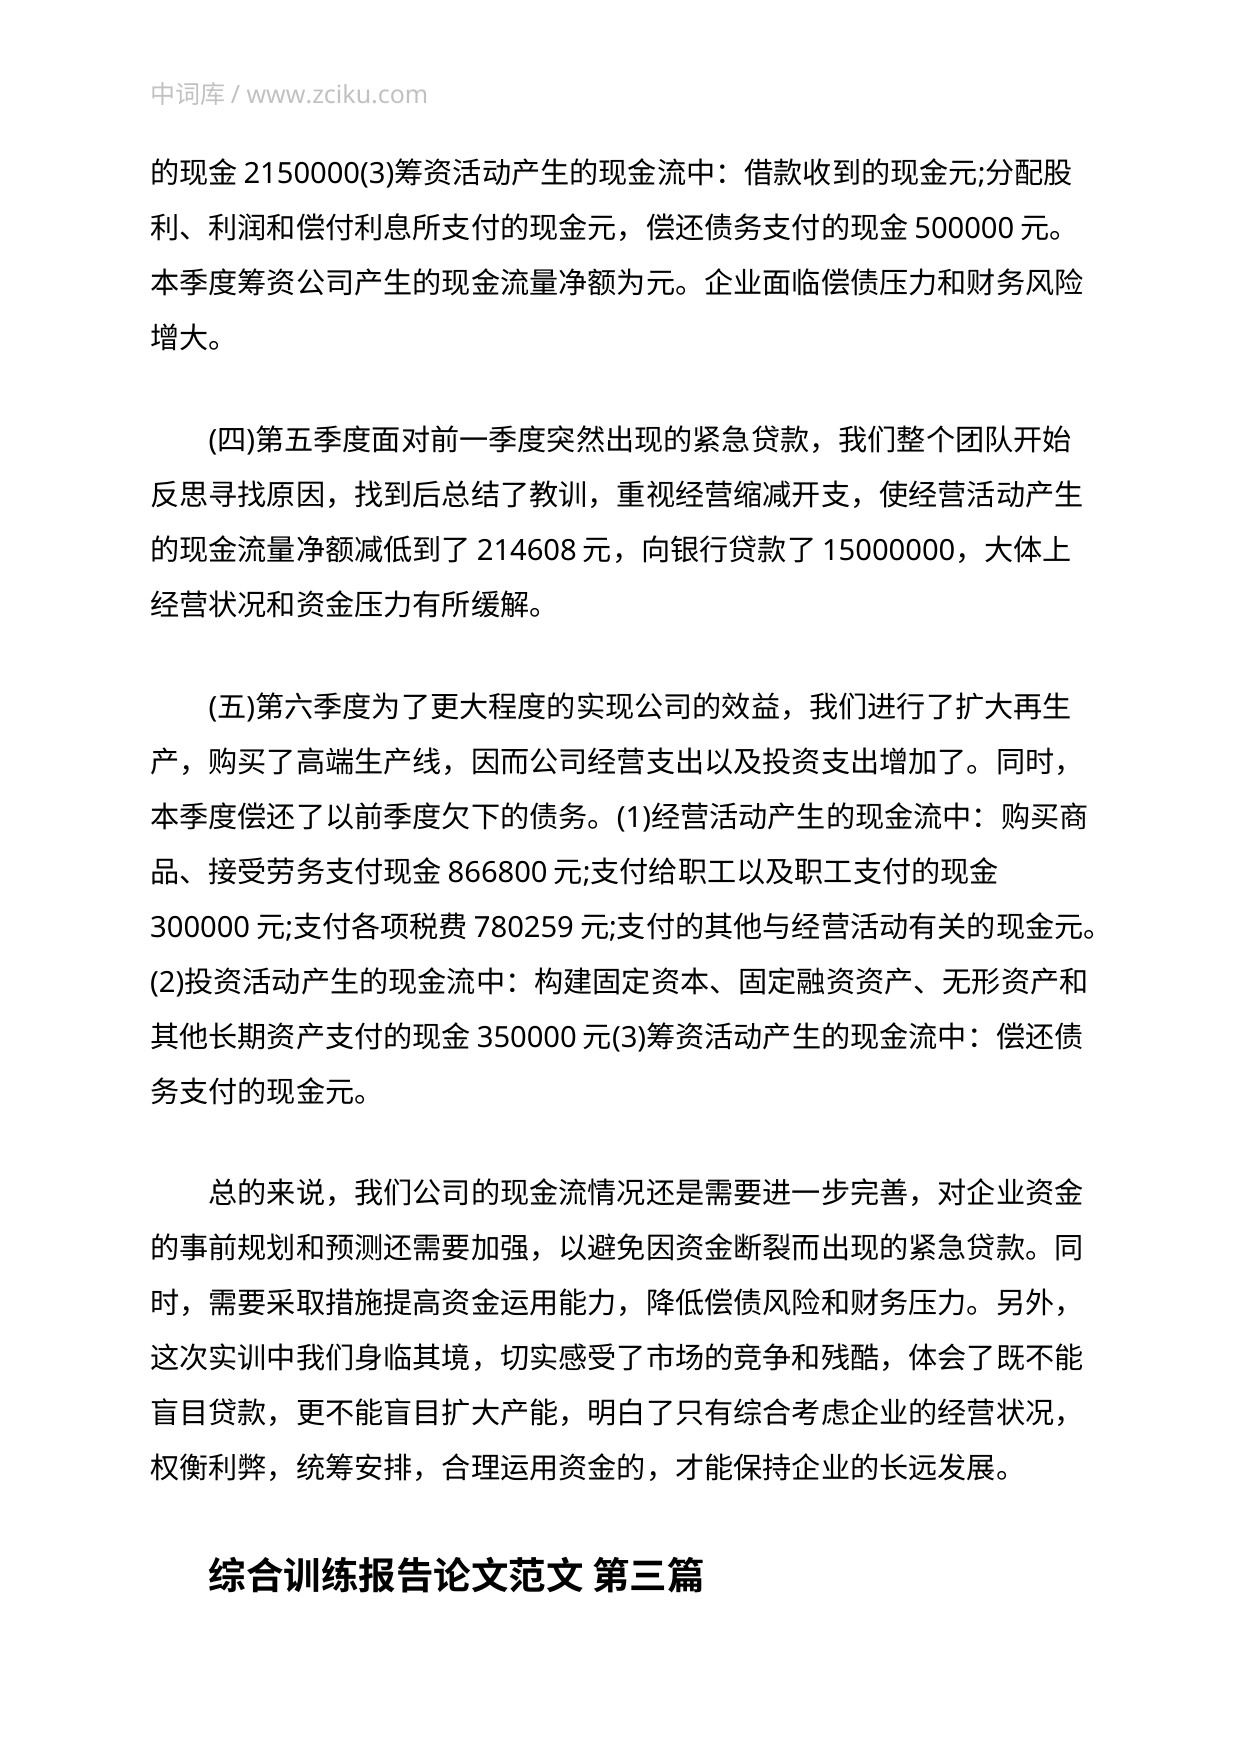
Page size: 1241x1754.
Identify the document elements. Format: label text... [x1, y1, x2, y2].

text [150, 150, 1090, 357]
text (四)第五季度面对前一季度突然出现的紧急贷款，我们整个团队开始反思寻找原因，找到后总结了教训，重视经营缩减开支，使经营活动产生的现金流量净额减低到了214608元，向银行贷款了15000000，大体上经营状况和资金压力有所缓解。 [150, 417, 1090, 624]
text (五)第六季度为了更大程度的实现公司的效益，我们进行了扩大再生产，购买了高端生产线，因而公司经营支出以及投资支出增加了。同时，本季度偿还了以前季度欠下的债务。(1)经营活动产生的现金流中：购买商品、接受劳务支付现金866800元;支付给职工以及职工支付的现金300000元;支付各项税费780259元;支付的其他与经营活动有关的现金元。(2)投资活动产生的现金流中：构建固定资本、固定融资资产、无形资产和其他长期资产支付的现金350000元(3)筹资活动产生的现金流中：偿还债务支付的现金元。 [150, 683, 1090, 1111]
text 总的来说，我们公司的现金流情况还是需要进一步完善，对企业资金的事前规划和预测还需要加强，以避免因资金断裂而出现的紧急贷款。同时，需要采取措施提高资金运用能力，降低偿债风险和财务压力。另外，这次实训中我们身临其境，切实感受了市场的竞争和残酷，体会了既不能盲目贷款，更不能盲目扩大产能，明白了只有综合考虑企业的经营状况，权衡利弊，统筹安排，合理运用资金的，才能保持企业的长远发展。 [150, 1170, 1090, 1487]
text 综合训练报告论文范文 第三篇 [150, 1546, 1090, 1601]
